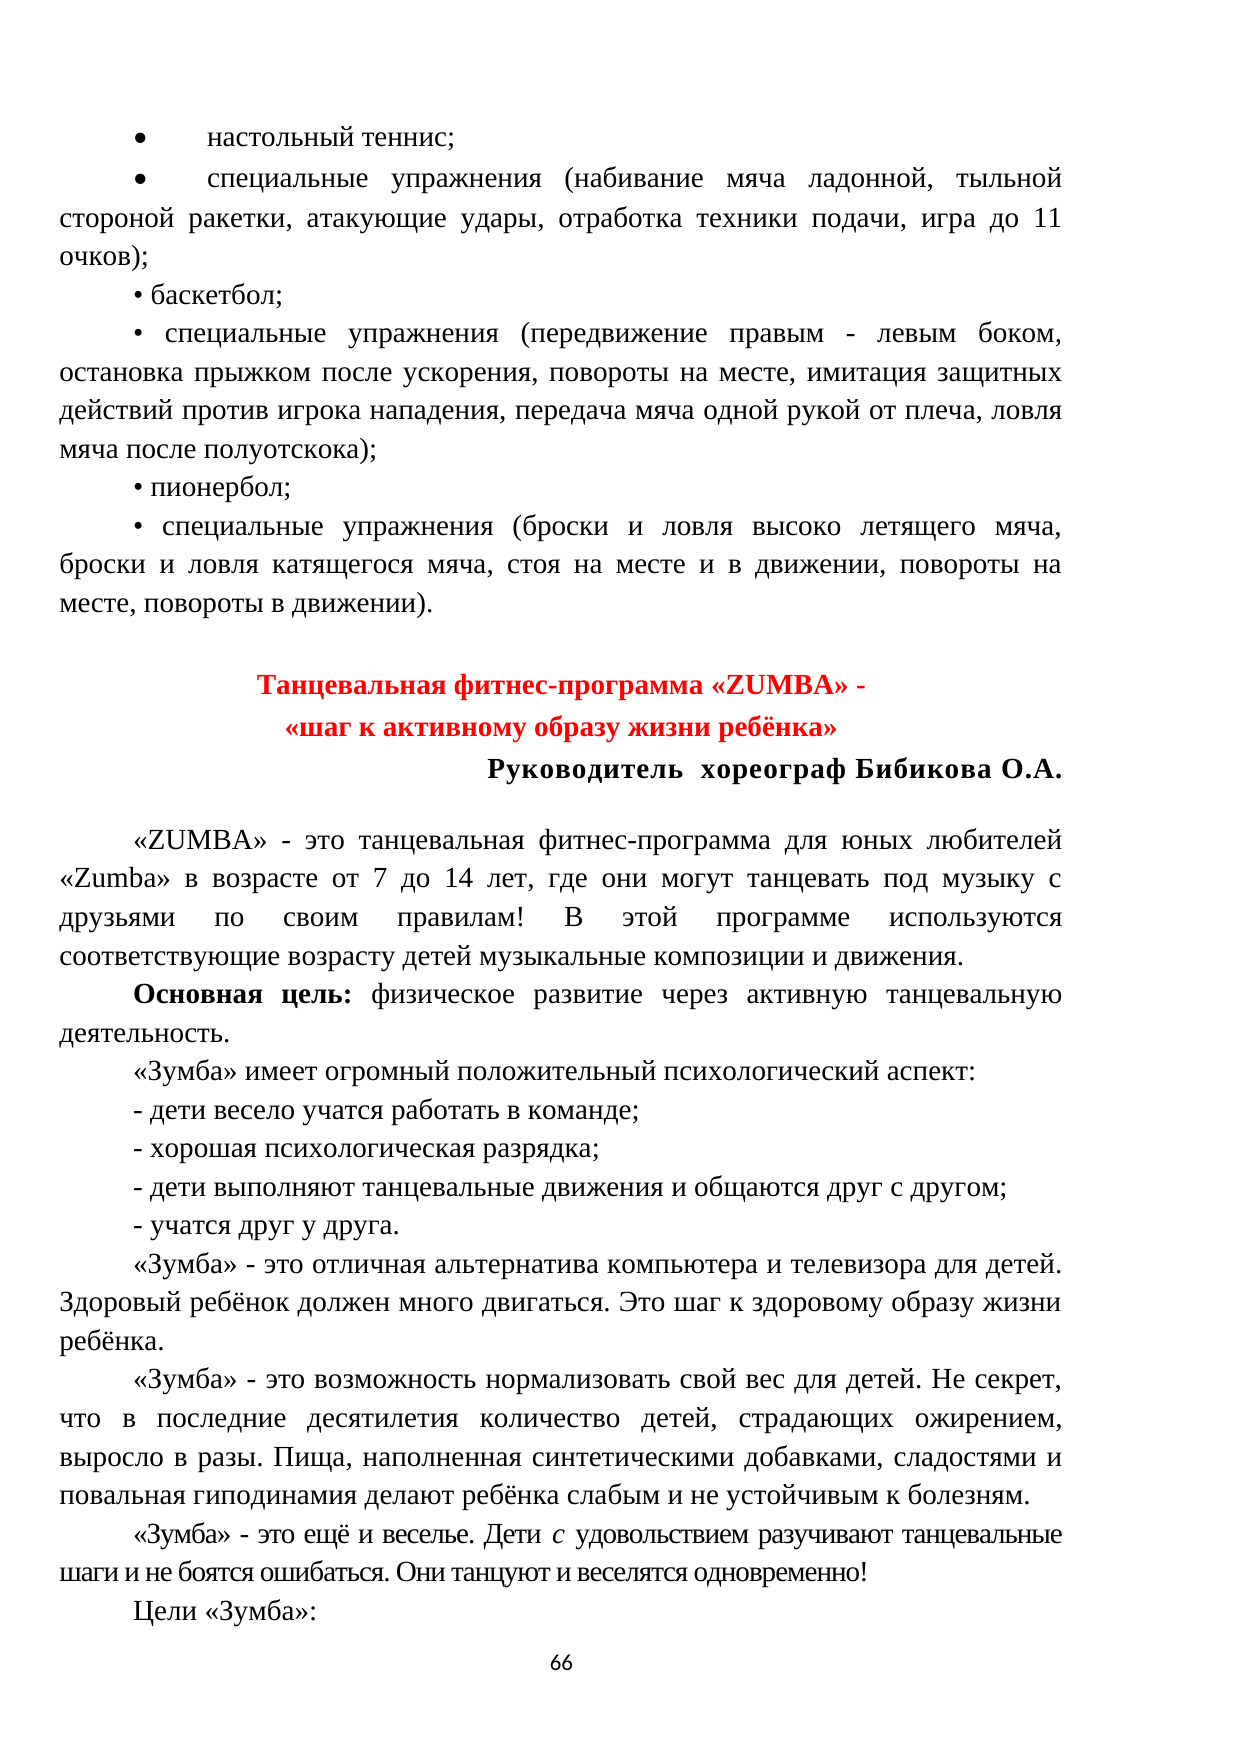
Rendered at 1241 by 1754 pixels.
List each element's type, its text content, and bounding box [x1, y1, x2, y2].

text • специальные упражнения (броски и ловля высоко летящего мяча, броски и ловля катящегося мяча, стоя на месте и в движении, повороты на месте, повороты в движении). [59, 508, 1063, 619]
text • баскетбол; [59, 277, 1063, 310]
text «Зумба» - это возможность нормализовать свой вес для детей. Не секрет, что в последние десятилетия количество детей, страдающих ожирением, выросло в разы. Пища, наполненная синтетическими добавками, сладостями и повальная гиподинамия делают ребёнка слабым и не устойчивым к болезням. [59, 1362, 1063, 1511]
text - дети весело учатся работать в команде; [59, 1092, 1063, 1125]
text - учатся друг у друга. [59, 1207, 1063, 1241]
text Цели «Зумба»: [59, 1593, 1063, 1626]
text Основная цель: физическое развитие через активную танцевальную деятельность. [59, 976, 1063, 1048]
text - дети выполняют танцевальные движения и общаются друг с другом; [59, 1169, 1063, 1202]
text Руководитель хореограф Бибикова О.А. [59, 751, 1063, 785]
text • специальные упражнения (передвижение правым - левым боком, остановка прыжком после ускорения, повороты на месте, имитация защитных действий против игрока нападения, передача мяча одной рукой от плеча, ловля мяча после полуотскока); [59, 315, 1063, 464]
text «Зумба» - это отличная альтернатива компьютера и телевизора для детей. Здоровый ребёнок должен много двигаться. Это шаг к здоровому образу жизни ребёнка. [59, 1246, 1063, 1357]
text • пионербол; [59, 469, 1063, 503]
text «Зумба» имеет огромный положительный психологический аспект: [59, 1053, 1063, 1087]
text - хорошая психологическая разрядка; [59, 1130, 1063, 1164]
list специальные упражнения (набивание мяча ладонной, тыльной стороной ракетки, атакующие удары, отработка техники подачи, игра до 11 очков); [59, 159, 1063, 272]
list настольный теннис; [59, 118, 1063, 154]
text Танцевальная фитнес-программа «ZUMBA» - [59, 667, 1063, 701]
text «ZUMBA» - это танцевальная фитнес-программа для юных любителей «Zumba» в возрасте от 7 до 14 лет, где они могут танцевать под музыку с друзьями по своим правилам! В этой программе используются соответствующие возрасту детей музыкальные композиции и движения. [59, 822, 1063, 971]
text «Зумба» - это ещё и веселье. Дети с удовольствием разучивают танцевальные шаги и не боятся ошибаться. Они танцуют и веселятся одновременно! [59, 1516, 1063, 1588]
text «шаг к активному образу жизни ребёнка» [59, 709, 1063, 743]
